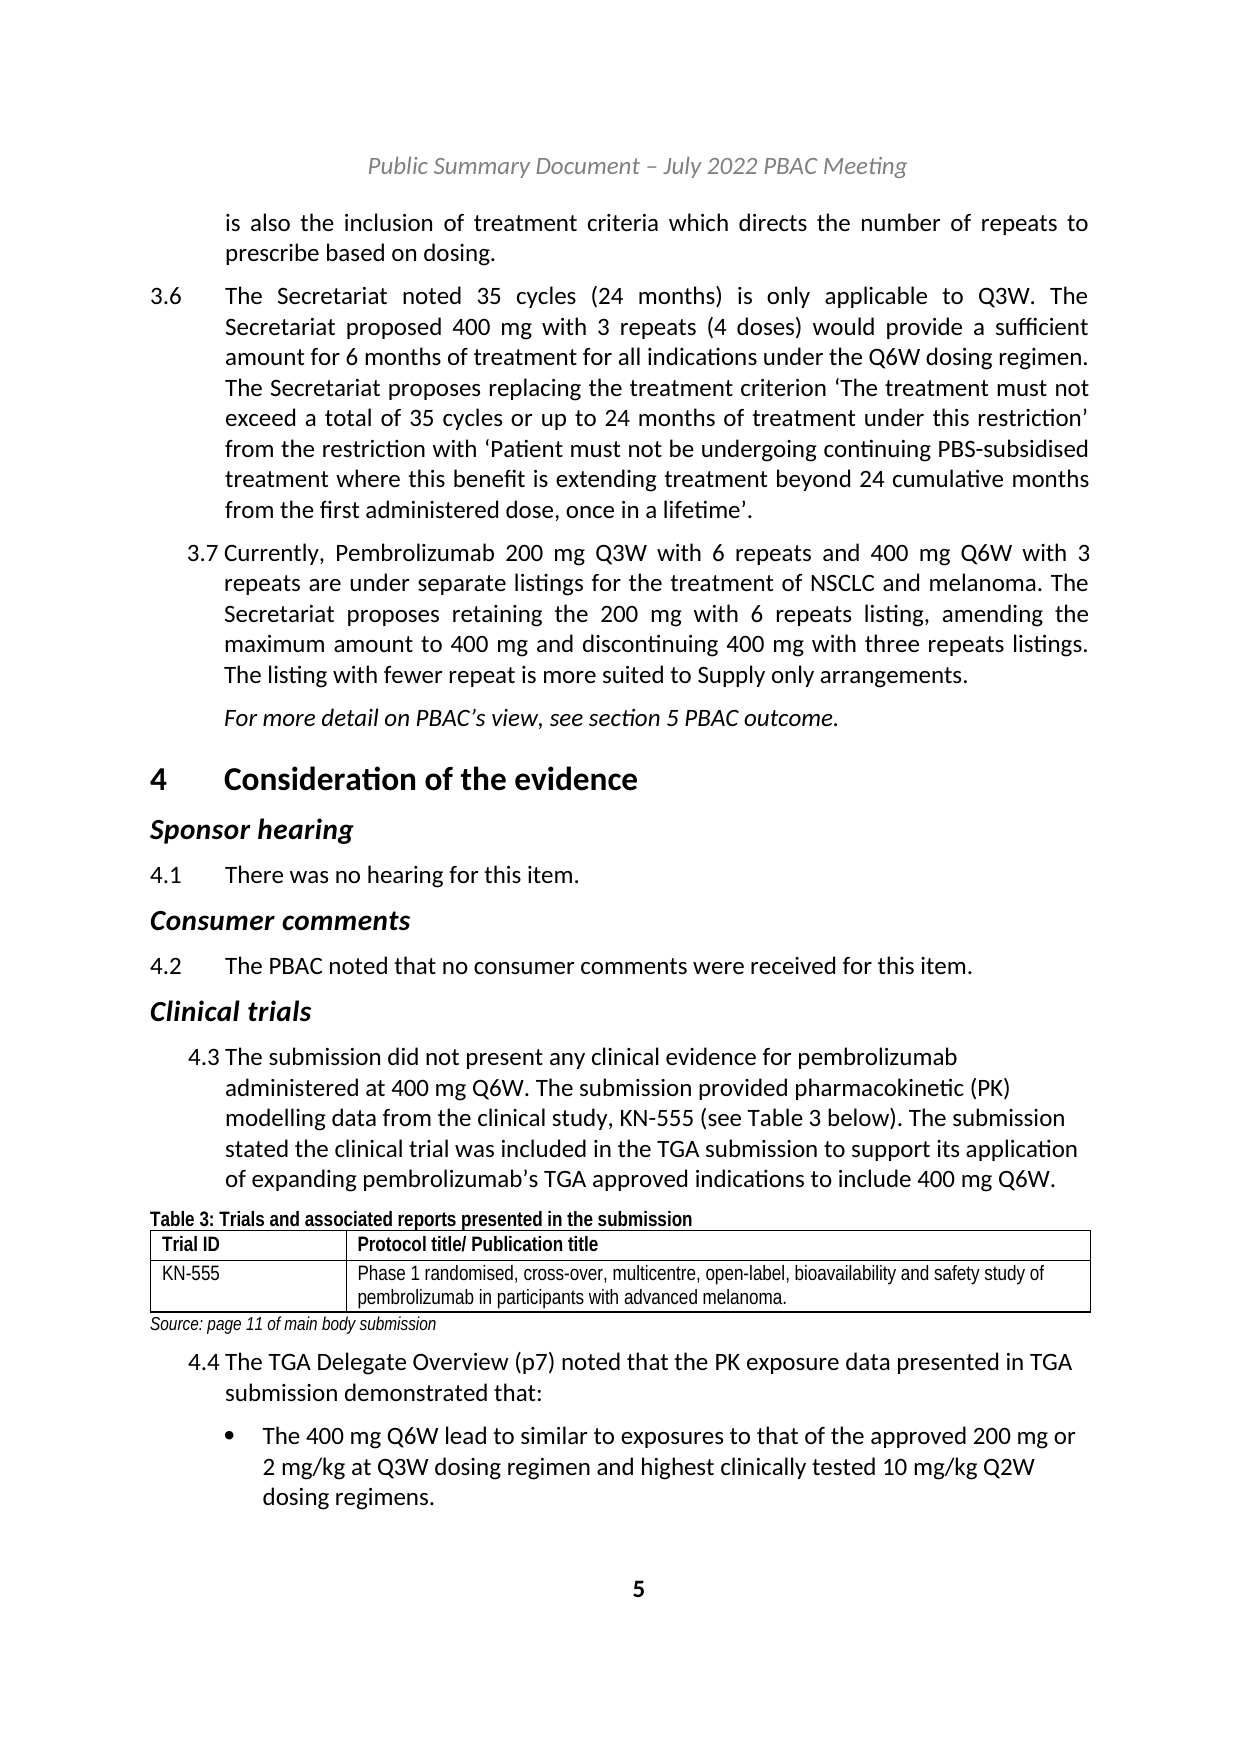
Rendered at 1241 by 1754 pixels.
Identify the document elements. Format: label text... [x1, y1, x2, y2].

subtitle Consumer comments [150, 902, 1090, 938]
subtitle Clinical trials [150, 993, 1090, 1029]
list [150, 207, 1090, 268]
list The 400 mg Q6W lead to similar to exposures to that of the approved 200 mg or 2 mg/kg at Q3W dosing regimen and highest clinically tested 10 mg/kg Q2W dosing regimens. [225, 1420, 1090, 1512]
text The TGA Delegate Overview (p7) noted that the PK exposure data presented in TGA submission demonstrated that: [188, 1347, 1090, 1408]
table_cell Phase 1 randomised, cross-over, multicentre, open-label, bioavailability and safety study of pembrolizumab in participants with advanced melanoma. [347, 1261, 1090, 1311]
text Source: page 11 of main body submission [150, 1313, 1090, 1334]
table_header Protocol title/ Publication title [347, 1231, 1090, 1260]
subtitle Table 3: Trials and associated reports presented in the submission [150, 1206, 1090, 1230]
subtitle Sponsor hearing [150, 811, 1090, 847]
list There was no hearing for this item. [150, 859, 1090, 889]
table_header Trial ID [151, 1231, 346, 1260]
text The submission did not present any clinical evidence for pembrolizumab administered at 400 mg Q6W. The submission provided pharmacokinetic (PK) modelling data from the clinical study, KN-555 (see Table 3 below). The submission stated the clinical trial was included in the TGA submission to support its application of expanding pembrolizumab’s TGA approved indications to include 400 mg Q6W. [188, 1041, 1090, 1194]
list The Secretariat noted 35 cycles (24 months) is only applicable to Q3W. The Secretariat proposed 400 mg with 3 repeats (4 doses) would provide a sufficient amount for 6 months of treatment for all indications under the Q6W dosing regimen. The Secretariat proposes replacing the treatment criterion ‘The treatment must not exceed a total of 35 cycles or up to 24 months of treatment under this restriction’ from the restriction with ‘Patient must not be undergoing continuing PBS-subsidised treatment where this benefit is extending treatment beyond 24 cumulative months from the first administered dose, once in a lifetime’. [150, 280, 1090, 524]
text For more detail on PBAC’s view, see section 5 PBAC outcome. [150, 702, 1090, 733]
list The PBAC noted that no consumer comments were received for this item. [150, 950, 1090, 981]
subtitle Consideration of the evidence [150, 758, 1090, 798]
text Currently, Pembrolizumab 200 mg Q3W with 6 repeats and 400 mg Q6W with 3 repeats are under separate listings for the treatment of NSCLC and melanoma. The Secretariat proposes retaining the 200 mg with 6 repeats listing, amending the maximum amount to 400 mg and discontinuing 400 mg with three repeats listings. The listing with fewer repeat is more suited to Supply only arrangements. [187, 537, 1090, 690]
table_cell KN-555 [151, 1261, 346, 1311]
